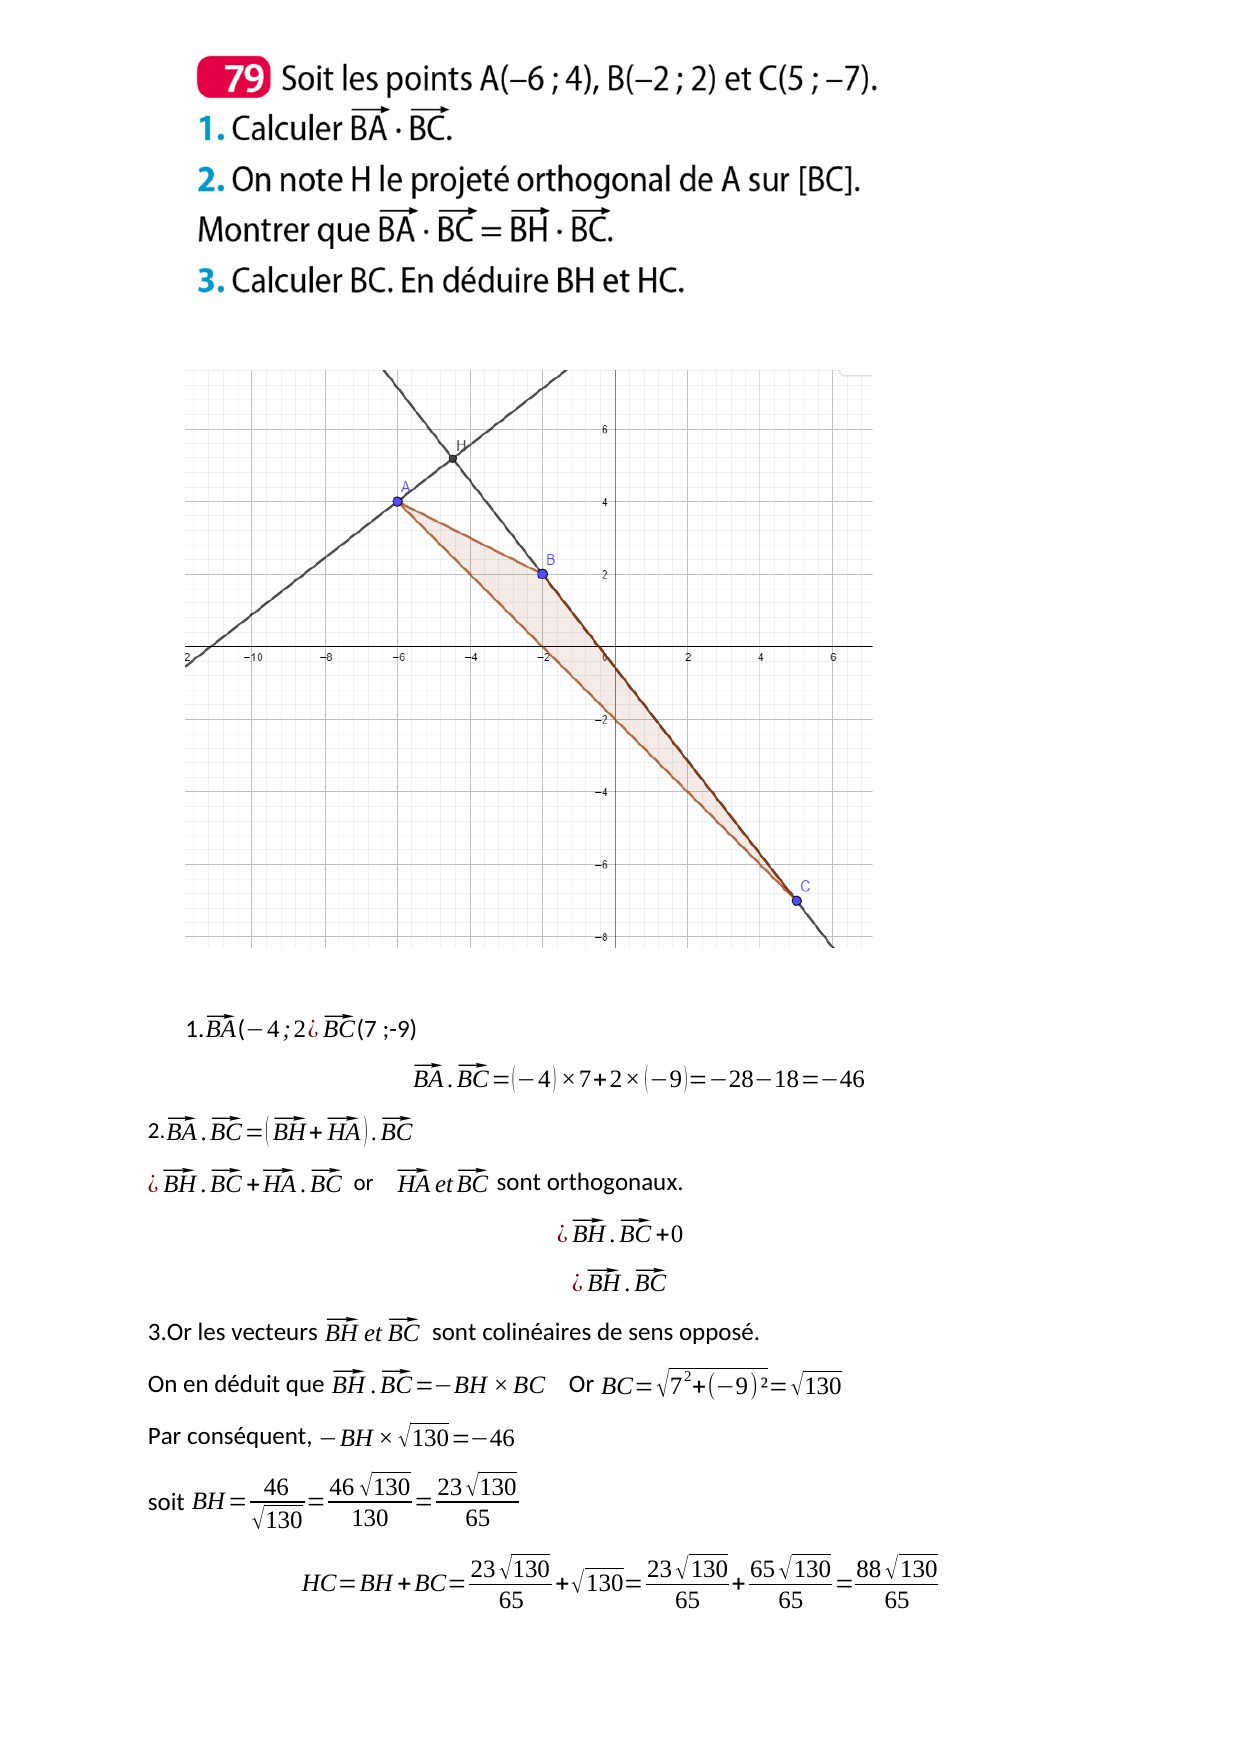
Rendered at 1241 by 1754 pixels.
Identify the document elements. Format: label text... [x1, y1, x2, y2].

text 1.((7 ;-9) [185, 1013, 1093, 1043]
text 3.Or les vecteurs sont colinéaires de sens opposé. [148, 1316, 1093, 1347]
text 2. [148, 1114, 1093, 1148]
picture [185, 44, 911, 306]
text or sont orthogonaux. [148, 1167, 1093, 1198]
text On en déduit que Or [148, 1366, 1093, 1401]
text soit [148, 1470, 1093, 1533]
text Par conséquent, [148, 1421, 1093, 1451]
picture [185, 370, 873, 948]
